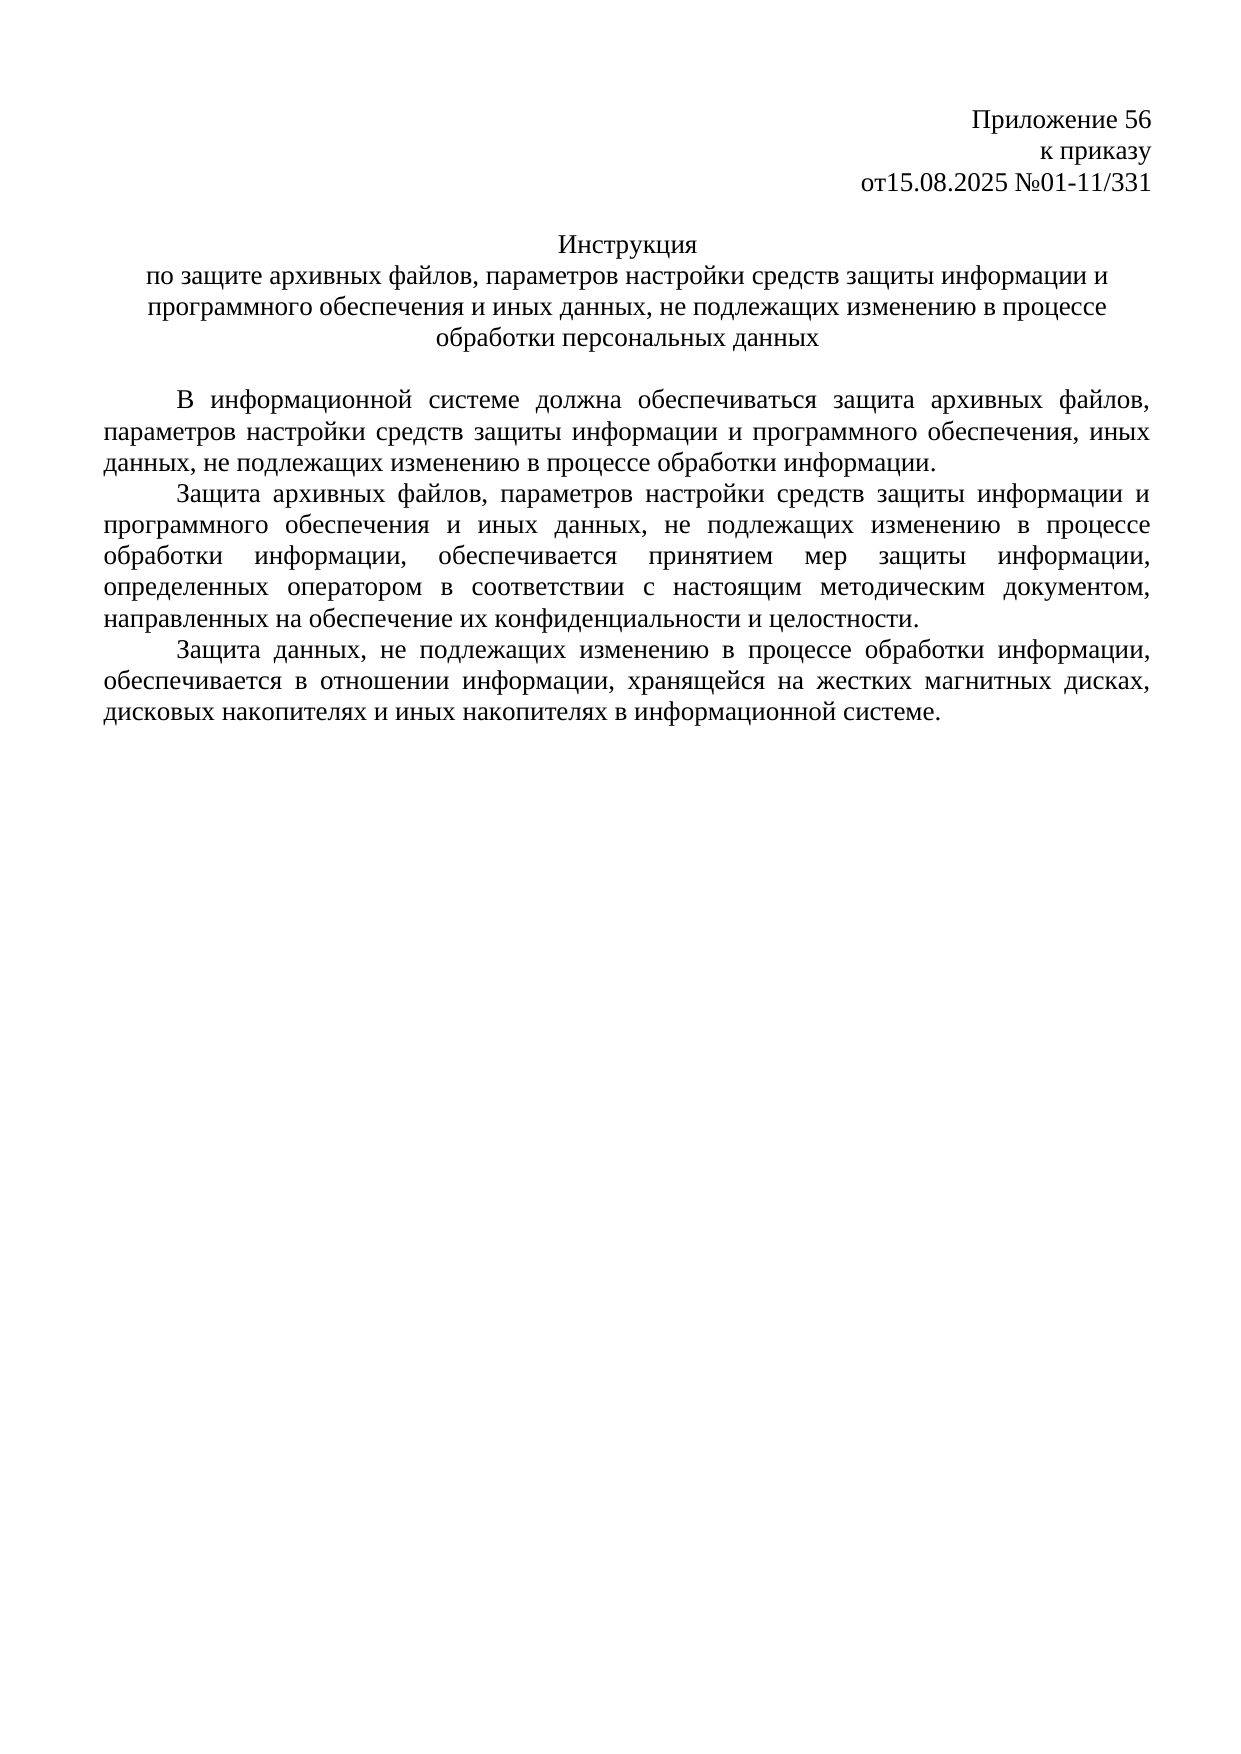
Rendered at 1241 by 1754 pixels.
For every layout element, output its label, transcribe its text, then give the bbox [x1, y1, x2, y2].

list к приказу [178, 134, 1152, 166]
list по защите архивных файлов, параметров настройки средств защиты информации и программного обеспечения и иных данных, не подлежащих изменению в процессе обработки персональных данных [103, 259, 1152, 352]
list В информационной системе должна обеспечиваться защита архивных файлов, параметров настройки средств защиты информации и программного обеспечения, иных данных, не подлежащих изменению в процессе обработки информации. [103, 384, 1152, 477]
list Приложение 56 [178, 103, 1152, 134]
list Инструкция [103, 228, 1152, 259]
list Защита данных, не подлежащих изменению в процессе обработки информации, обеспечивается в отношении информации, хранящейся на жестких магнитных дисках, дисковых накопителях и иных накопителях в информационной системе. [103, 633, 1152, 726]
list от15.08.2025 №01-11/331 [178, 166, 1152, 197]
list Защита архивных файлов, параметров настройки средств защиты информации и программного обеспечения и иных данных, не подлежащих изменению в процессе обработки информации, обеспечивается принятием мер защиты информации, определенных оператором в соответствии с настоящим методическим документом, направленных на обеспечение их конфиденциальности и целостности. [103, 477, 1152, 633]
